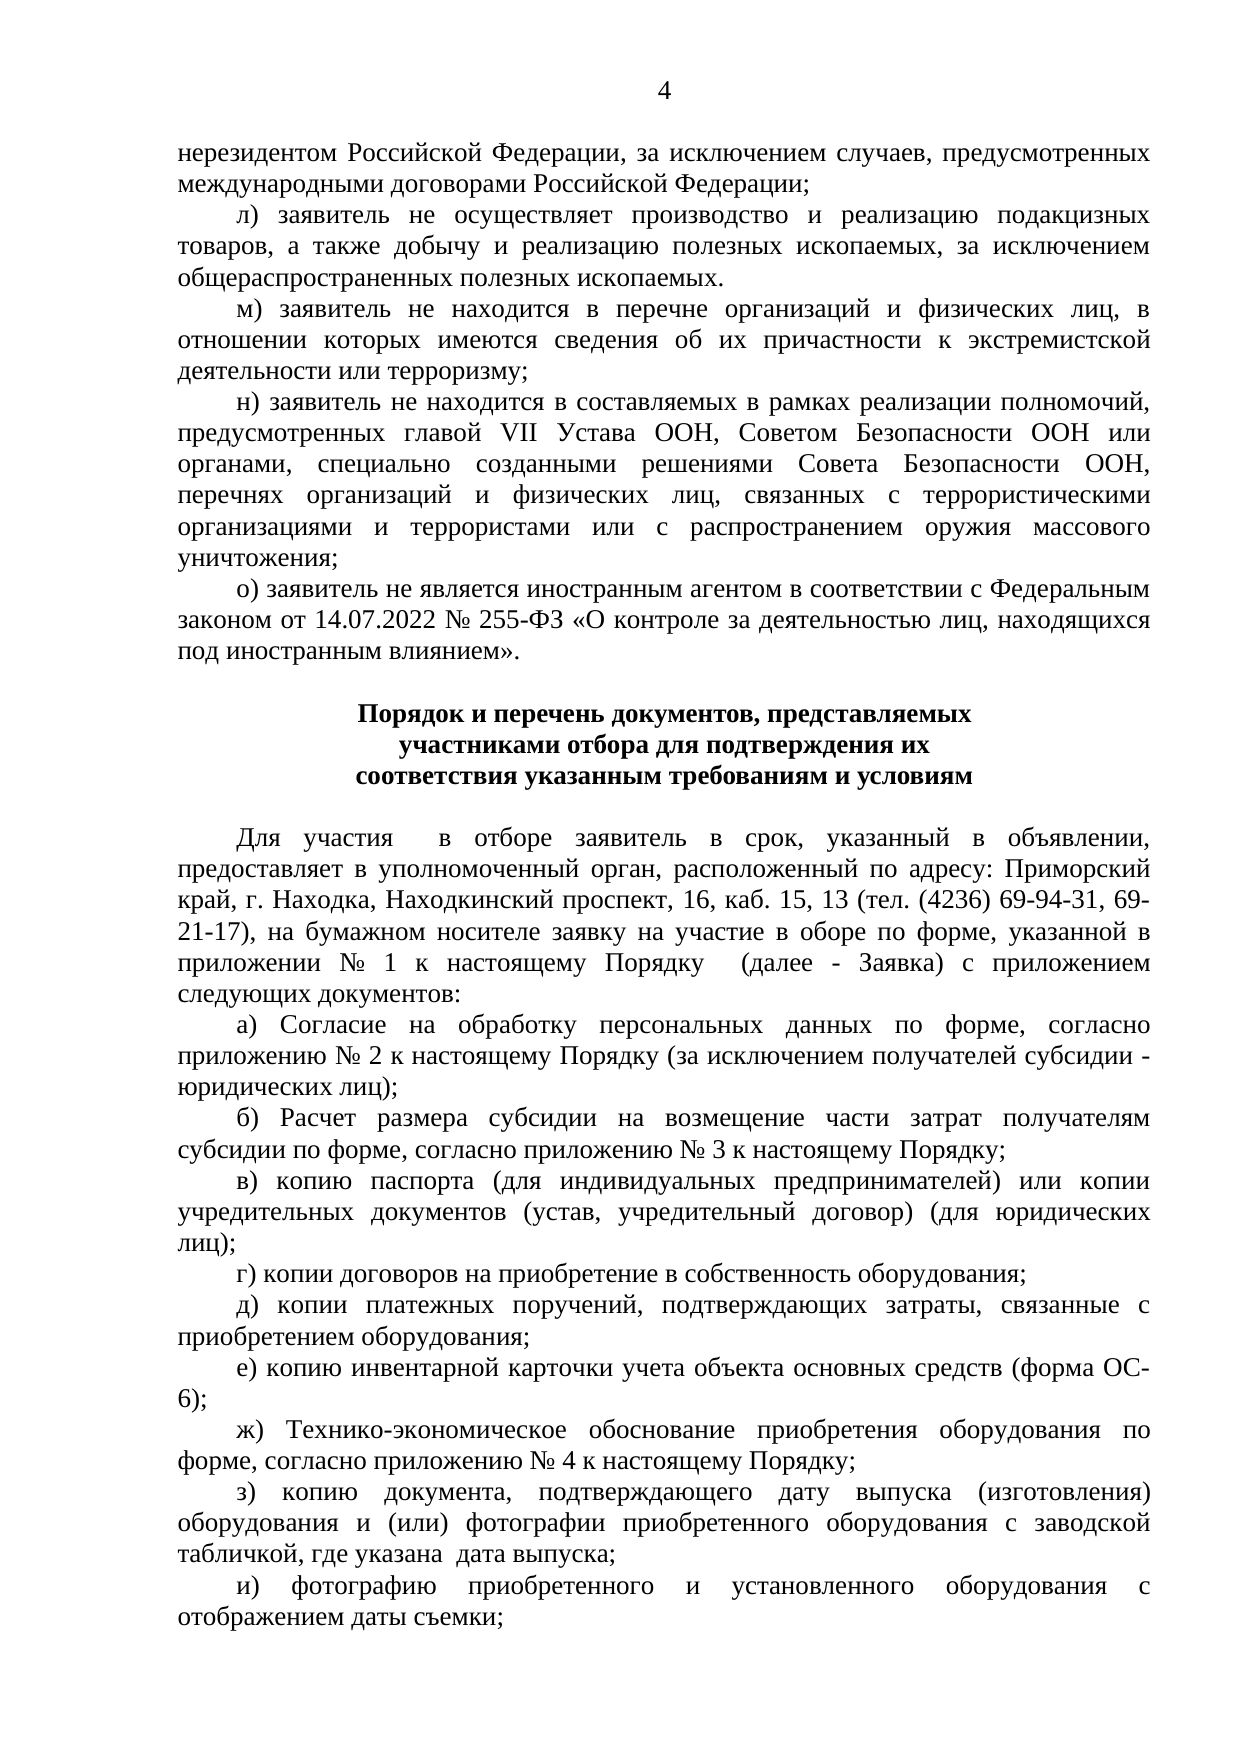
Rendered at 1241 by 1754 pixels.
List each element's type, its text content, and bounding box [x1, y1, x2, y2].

text а) Согласие на обработку персональных данных по форме, согласно приложению № 2 к настоящему Порядку (за исключением получателей субсидии - юридических лиц); [177, 1008, 1152, 1102]
text л) заявитель не осуществляет производство и реализацию подакцизных товаров, а также добычу и реализацию полезных ископаемых, за исключением общераспространенных полезных ископаемых. [177, 198, 1152, 292]
text Для участия в отборе заявитель в срок, указанный в объявлении, предоставляет в уполномоченный орган, расположенный по адресу: Приморский край, г. Находка, Находкинский проспект, 16, каб. 15, 13 (тел. (4236) 69-94-31, 69-21-17), на бумажном носителе заявку на участие в оборе по форме, указанной в приложении № 1 к настоящему Порядку (далее - Заявка) с приложением следующих документов: [177, 821, 1152, 1008]
text н) заявитель не находится в составляемых в рамках реализации полномочий, предусмотренных главой VII Устава ООН, Советом Безопасности ООН или органами, специально созданными решениями Совета Безопасности ООН, перечнях организаций и физических лиц, связанных с террористическими организациями и террористами или с распространением оружия массового уничтожения; [177, 385, 1152, 572]
text в) копию паспорта (для индивидуальных предпринимателей) или копии учредительных документов (устав, учредительный договор) (для юридических лиц); [177, 1164, 1152, 1257]
text з) копию документа, подтверждающего дату выпуска (изготовления) оборудования и (или) фотографии приобретенного оборудования с заводской табличкой, где указана дата выпуска; [177, 1475, 1152, 1569]
text о) заявитель не является иностранным агентом в соответствии с Федеральным законом от 14.07.2022 № 255-ФЗ «О контроле за деятельностью лиц, находящихся под иностранным влиянием». [177, 572, 1152, 666]
text б) Расчет размера субсидии на возмещение части затрат получателям субсидии по форме, согласно приложению № 3 к настоящему Порядку; [177, 1102, 1152, 1164]
text участниками отбора для подтверждения их [177, 728, 1152, 759]
text Порядок и перечень документов, представляемых [177, 697, 1152, 728]
text г) копии договоров на приобретение в собственность оборудования; [177, 1257, 1152, 1288]
text соответствия указанным требованиям и условиям [177, 759, 1152, 790]
text д) копии платежных поручений, подтверждающих затраты, связанные с приобретением оборудования; [177, 1288, 1152, 1351]
text ж) Технико-экономическое обоснование приобретения оборудования по форме, согласно приложению № 4 к настоящему Порядку; [177, 1413, 1152, 1475]
text е) копию инвентарной карточки учета объекта основных средств (форма ОС-6); [177, 1351, 1152, 1413]
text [177, 136, 1152, 198]
text м) заявитель не находится в перечне организаций и физических лиц, в отношении которых имеются сведения об их причастности к экстремистской деятельности или терроризму; [177, 292, 1152, 385]
text и) фотографию приобретенного и установленного оборудования с отображением даты съемки; [177, 1569, 1152, 1631]
